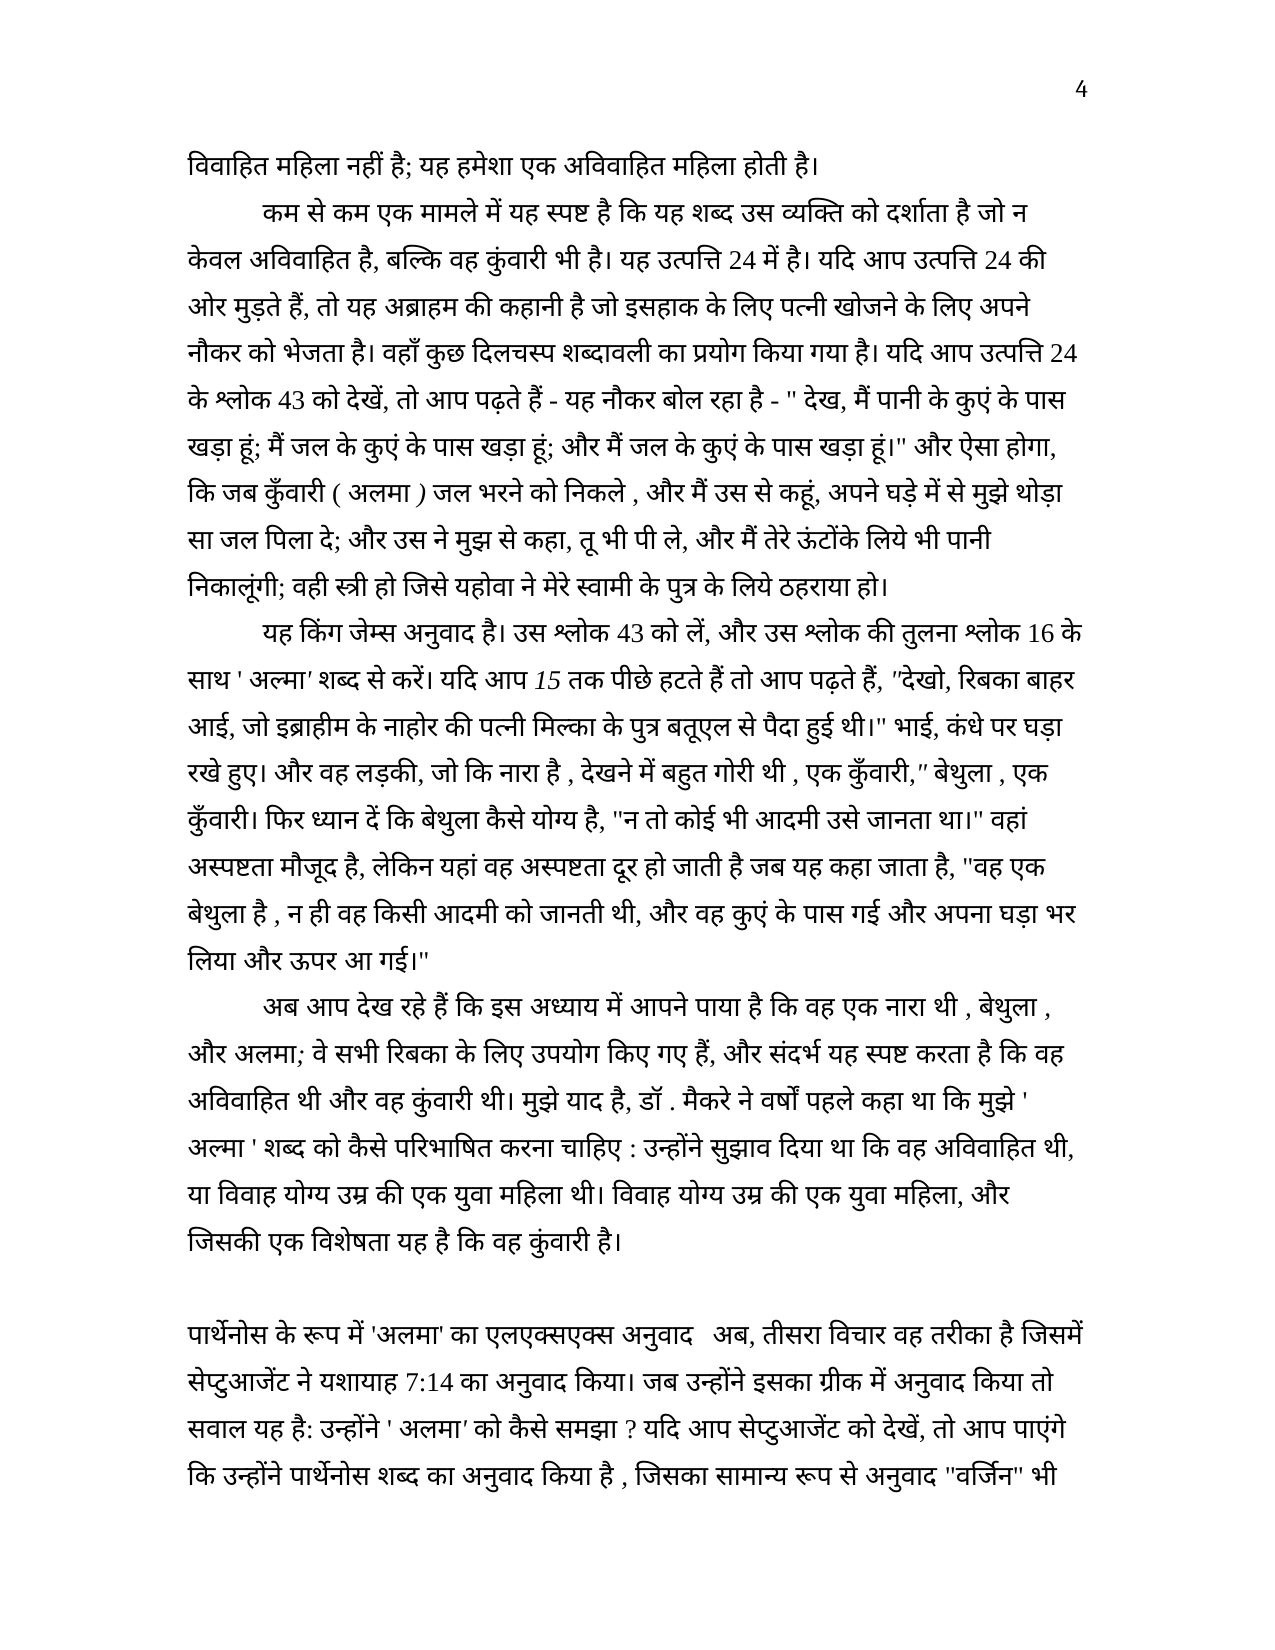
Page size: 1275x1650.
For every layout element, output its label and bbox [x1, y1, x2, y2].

text [187, 150, 1087, 1491]
